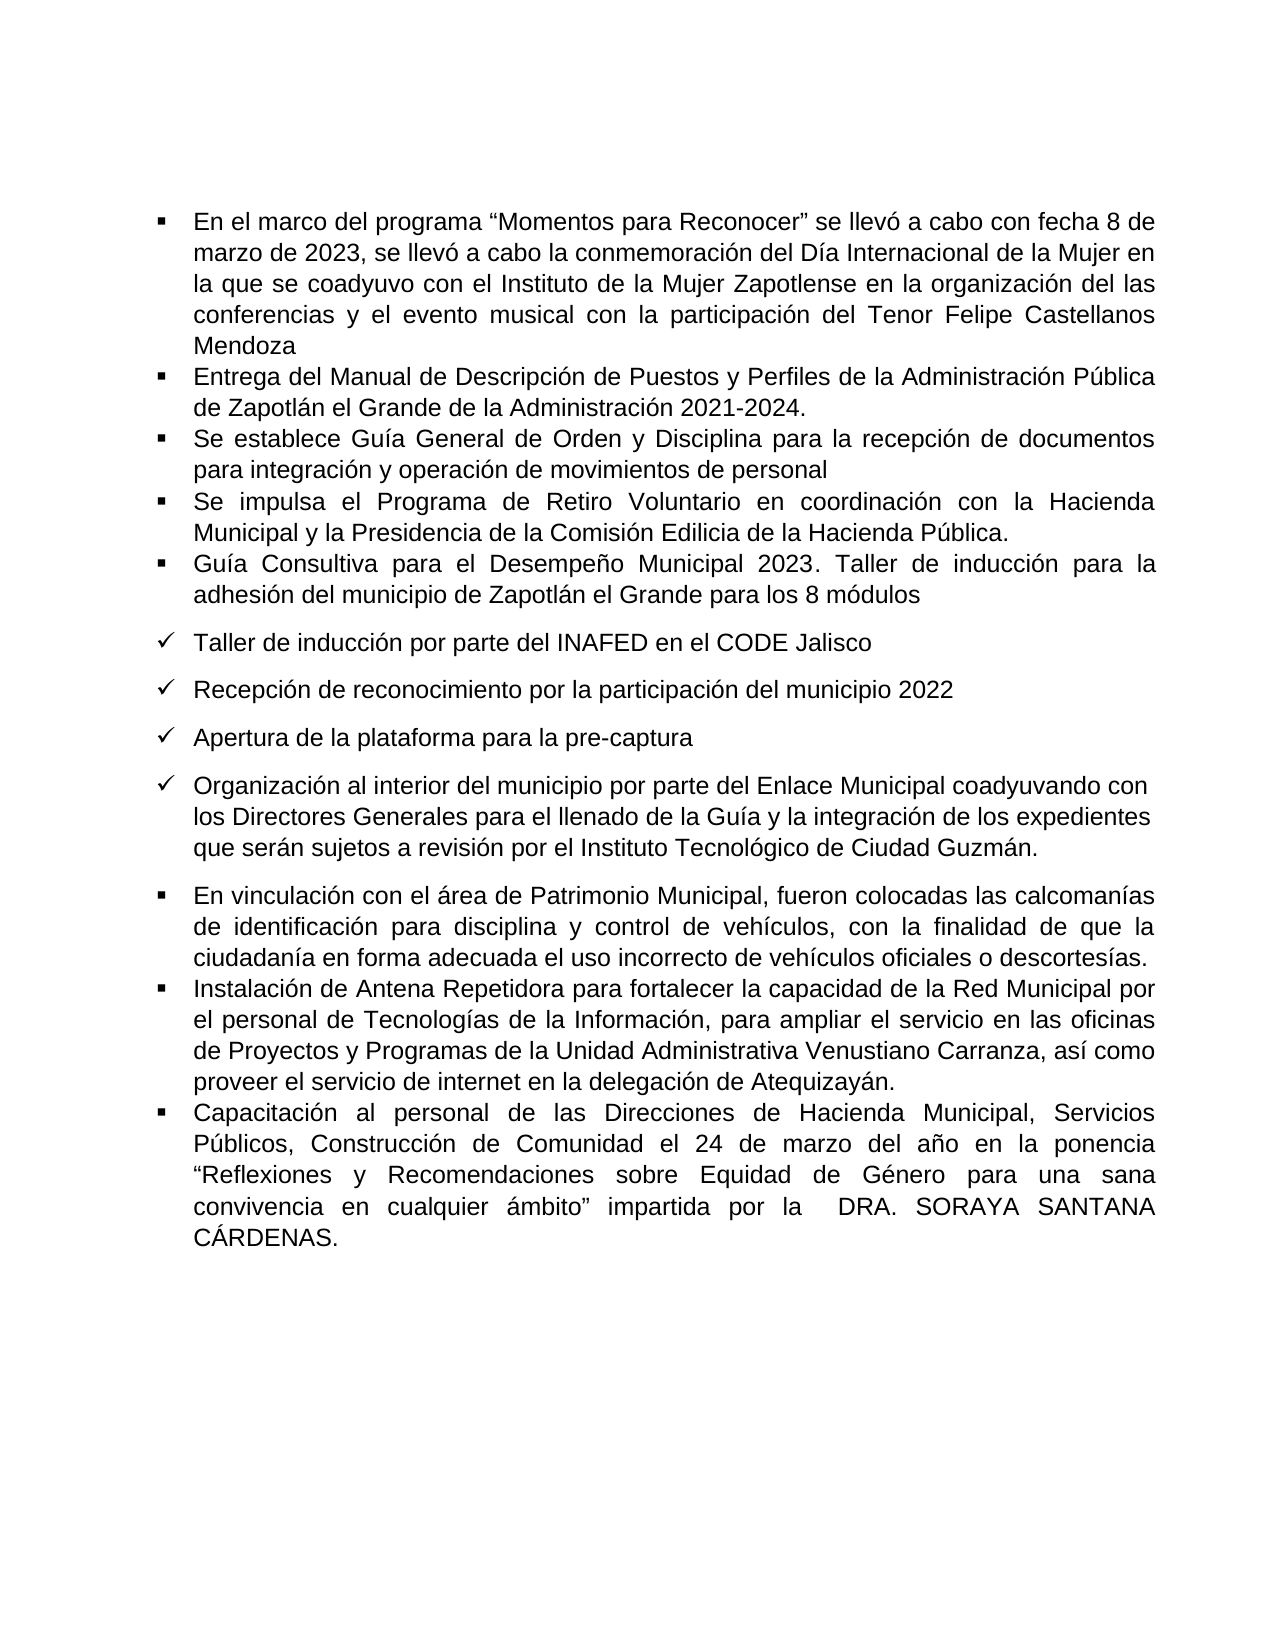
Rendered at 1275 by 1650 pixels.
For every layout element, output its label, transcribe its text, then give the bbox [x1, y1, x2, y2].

list Organización al interior del municipio por parte del Enlace Municipal coadyuvando con los Directores Generales para el llenado de la Guía y la integración de los expedientes que serán sujetos a revisión por el Instituto Tecnológico de Ciudad Guzmán. [156, 771, 1157, 862]
list Guía Consultiva para el Desempeño Municipal 2023. Taller de inducción para la adhesión del municipio de Zapotlán el Grande para los 8 módulos [156, 549, 1157, 608]
list Apertura de la plataforma para la pre-captura [156, 723, 1157, 752]
list Instalación de Antena Repetidora para fortalecer la capacidad de la Red Municipal por el personal de Tecnologías de la Información, para ampliar el servicio en las oficinas de Proyectos y Programas de la Unidad Administrativa Venustiano Carranza, así como proveer el servicio de internet en la delegación de Atequizayán. [156, 974, 1157, 1096]
list Se establece Guía General de Orden y Disciplina para la recepción de documentos para integración y operación de movimientos de personal [156, 424, 1157, 484]
list Taller de inducción por parte del INAFED en el CODE Jalisco [156, 627, 1157, 656]
list Capacitación al personal de las Direcciones de Hacienda Municipal, Servicios Públicos, Construcción de Comunidad el 24 de marzo del año en la ponencia “Reflexiones y Recomendaciones sobre Equidad de Género para una sana convivencia en cualquier ámbito” impartida por la DRA. SORAYA SANTANA CÁRDENAS. [156, 1098, 1157, 1251]
list En el marco del programa “Momentos para Reconocer” se llevó a cabo con fecha 8 de marzo de 2023, se llevó a cabo la conmemoración del Día Internacional de la Mujer en la que se coadyuvo con el Instituto de la Mujer Zapotlense en la organización del las conferencias y el evento musical con la participación del Tenor Felipe Castellanos Mendoza [156, 207, 1157, 360]
list Entrega del Manual de Descripción de Puestos y Perfiles de la Administración Pública de Zapotlán el Grande de la Administración 2021-2024. [156, 362, 1157, 422]
list En vinculación con el área de Patrimonio Municipal, fueron colocadas las calcomanías de identificación para disciplina y control de vehículos, con la finalidad de que la ciudadanía en forma adecuada el uso incorrecto de vehículos oficiales o descortesías. [156, 881, 1157, 972]
list Se impulsa el Programa de Retiro Voluntario en coordinación con la Hacienda Municipal y la Presidencia de la Comisión Edilicia de la Hacienda Pública. [156, 486, 1157, 546]
list Recepción de reconocimiento por la participación del municipio 2022 [156, 675, 1157, 704]
